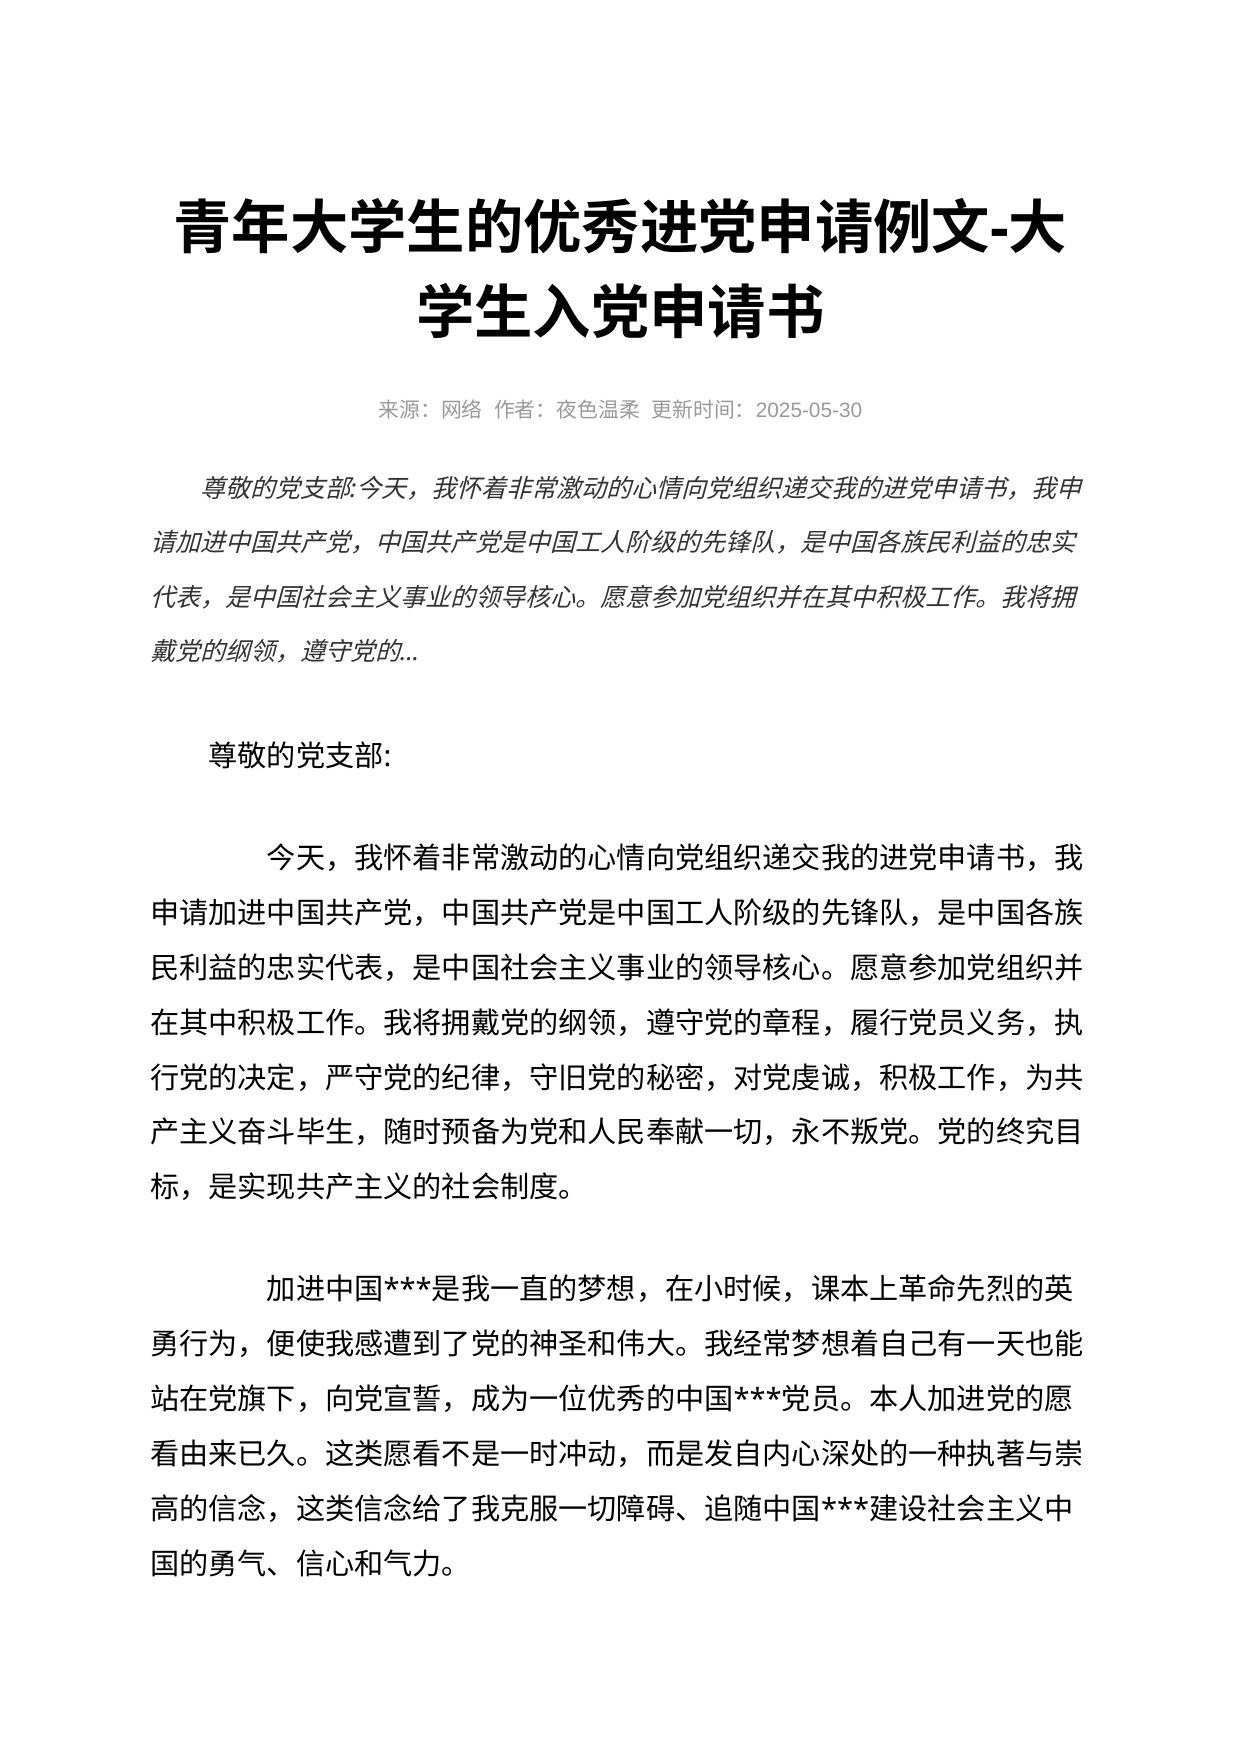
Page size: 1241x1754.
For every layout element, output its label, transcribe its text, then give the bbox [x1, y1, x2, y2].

text 尊敬的党支部:今天，我怀着非常激动的心情向党组织递交我的进党申请书，我申请加进中国共产党，中国共产党是中国工人阶级的先锋队，是中国各族民利益的忠实代表，是中国社会主义事业的领导核心。愿意参加党组织并在其中积极工作。我将拥戴党的纲领，遵守党的... [150, 468, 1090, 668]
text 今天，我怀着非常激动的心情向党组织递交我的进党申请书，我申请加进中国共产党，中国共产党是中国工人阶级的先锋队，是中国各族民利益的忠实代表，是中国社会主义事业的领导核心。愿意参加党组织并在其中积极工作。我将拥戴党的纲领，遵守党的章程，履行党员义务，执行党的决定，严守党的纪律，守旧党的秘密，对党虔诚，积极工作，为共产主义奋斗毕生，随时预备为党和人民奉献一切，永不叛党。党的终究目标，是实现共产主义的社会制度。 [150, 834, 1090, 1206]
text 来源：网络 作者：夜色温柔 更新时间：2025-05-30 [150, 397, 1090, 421]
subtitle 青年大学生的优秀进党申请例文-大学生入党申请书 [150, 181, 1090, 351]
text 加进中国***是我一直的梦想，在小时候，课本上革命先烈的英勇行为，便使我感遭到了党的神圣和伟大。我经常梦想着自己有一天也能站在党旗下，向党宣誓，成为一位优秀的中国***党员。本人加进党的愿看由来已久。这类愿看不是一时冲动，而是发自内心深处的一种执著与崇高的信念，这类信念给了我克服一切障碍、追随中国***建设社会主义中国的勇气、信心和气力。 [150, 1266, 1090, 1583]
text 尊敬的党支部: [150, 733, 1090, 775]
